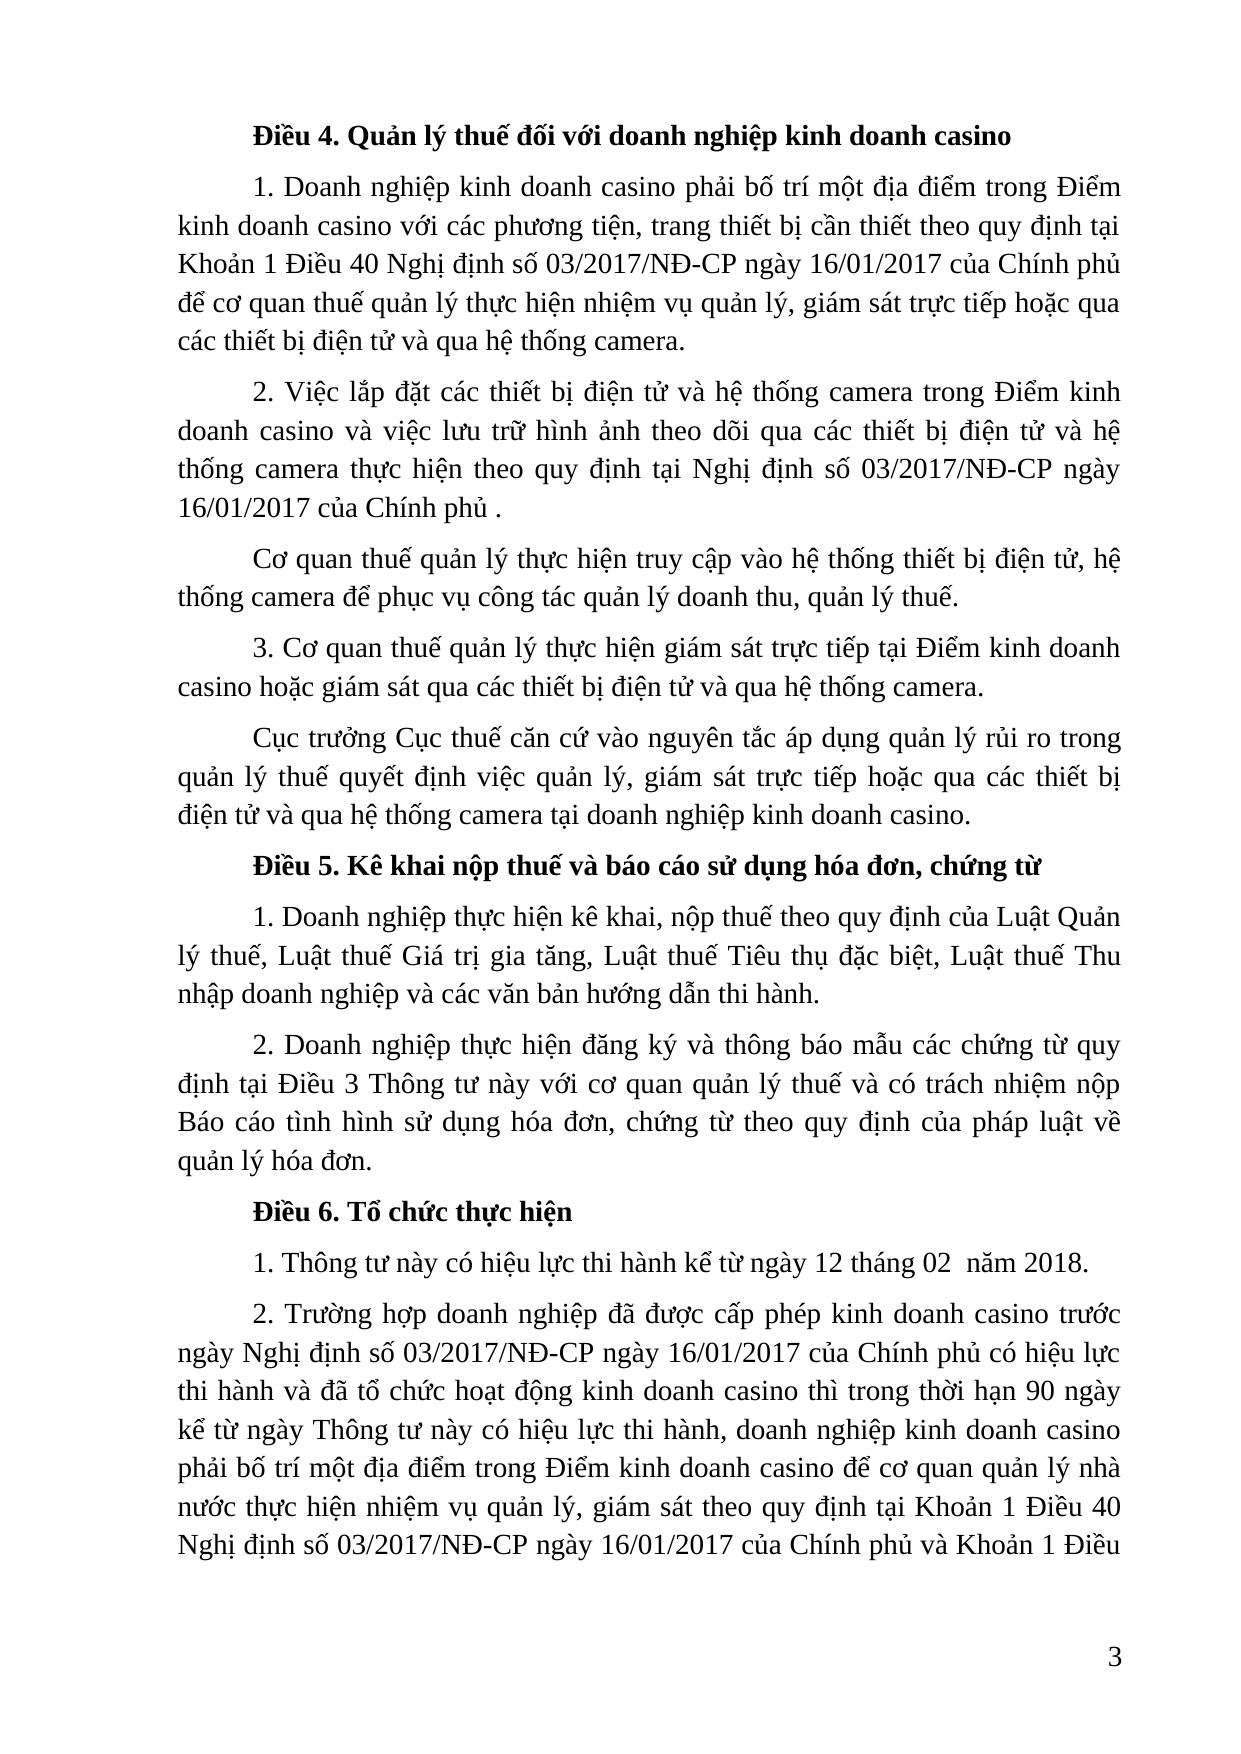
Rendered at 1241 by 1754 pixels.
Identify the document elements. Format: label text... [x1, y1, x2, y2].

text Cơ quan thuế quản lý thực hiện truy cập vào hệ thống thiết bị điện tử, hệ thống camera để phục vụ công tác quản lý doanh thu, quản lý thuế. [177, 541, 1122, 613]
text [177, 1296, 1122, 1561]
text Điều 5. Kê khai nộp thuế và báo cáo sử dụng hóa đơn, chứng từ [177, 848, 1122, 882]
text 1. Doanh nghiệp kinh doanh casino phải bố trí một địa điểm trong Điểm kinh doanh casino với các phương tiện, trang thiết bị cần thiết theo quy định tại Khoản 1 Điều 40 Nghị định số 03/2017/NĐ-CP ngày 16/01/2017 của Chính phủ để cơ quan thuế quản lý thực hiện nhiệm vụ quản lý, giám sát trực tiếp hoặc qua các thiết bị điện tử và qua hệ thống camera. [177, 169, 1122, 357]
text 1. Thông tư này có hiệu lực thi hành kể từ ngày 12 tháng 02 năm 2018. [177, 1245, 1122, 1279]
text 2. Doanh nghiệp thực hiện đăng ký và thông báo mẫu các chứng từ quy định tại Điều 3 Thông tư này với cơ quan quản lý thuế và có trách nhiệm nộp Báo cáo tình hình sử dụng hóa đơn, chứng từ theo quy định của pháp luật về quản lý hóa đơn. [177, 1027, 1122, 1177]
text Điều 6. Tổ chức thực hiện [177, 1194, 1122, 1228]
text 3. Cơ quan thuế quản lý thực hiện giám sát trực tiếp tại Điểm kinh doanh casino hoặc giám sát qua các thiết bị điện tử và qua hệ thống camera. [177, 631, 1122, 703]
text 2. Việc lắp đặt các thiết bị điện tử và hệ thống camera trong Điểm kinh doanh casino và việc lưu trữ hình ảnh theo dõi qua các thiết bị điện tử và hệ thống camera thực hiện theo quy định tại Nghị định số 03/2017/NĐ-CP ngày 16/01/2017 của Chính phủ . [177, 374, 1122, 523]
text 1. Doanh nghiệp thực hiện kê khai, nộp thuế theo quy định của Luật Quản lý thuế, Luật thuế Giá trị gia tăng, Luật thuế Tiêu thụ đặc biệt, Luật thuế Thu nhập doanh nghiệp và các văn bản hướng dẫn thi hành. [177, 899, 1122, 1010]
text Cục trưởng Cục thuế căn cứ vào nguyên tắc áp dụng quản lý rủi ro trong quản lý thuế quyết định việc quản lý, giám sát trực tiếp hoặc qua các thiết bị điện tử và qua hệ thống camera tại doanh nghiệp kinh doanh casino. [177, 720, 1122, 831]
text Điều 4. Quản lý thuế đối với doanh nghiệp kinh doanh casino [177, 118, 1122, 152]
